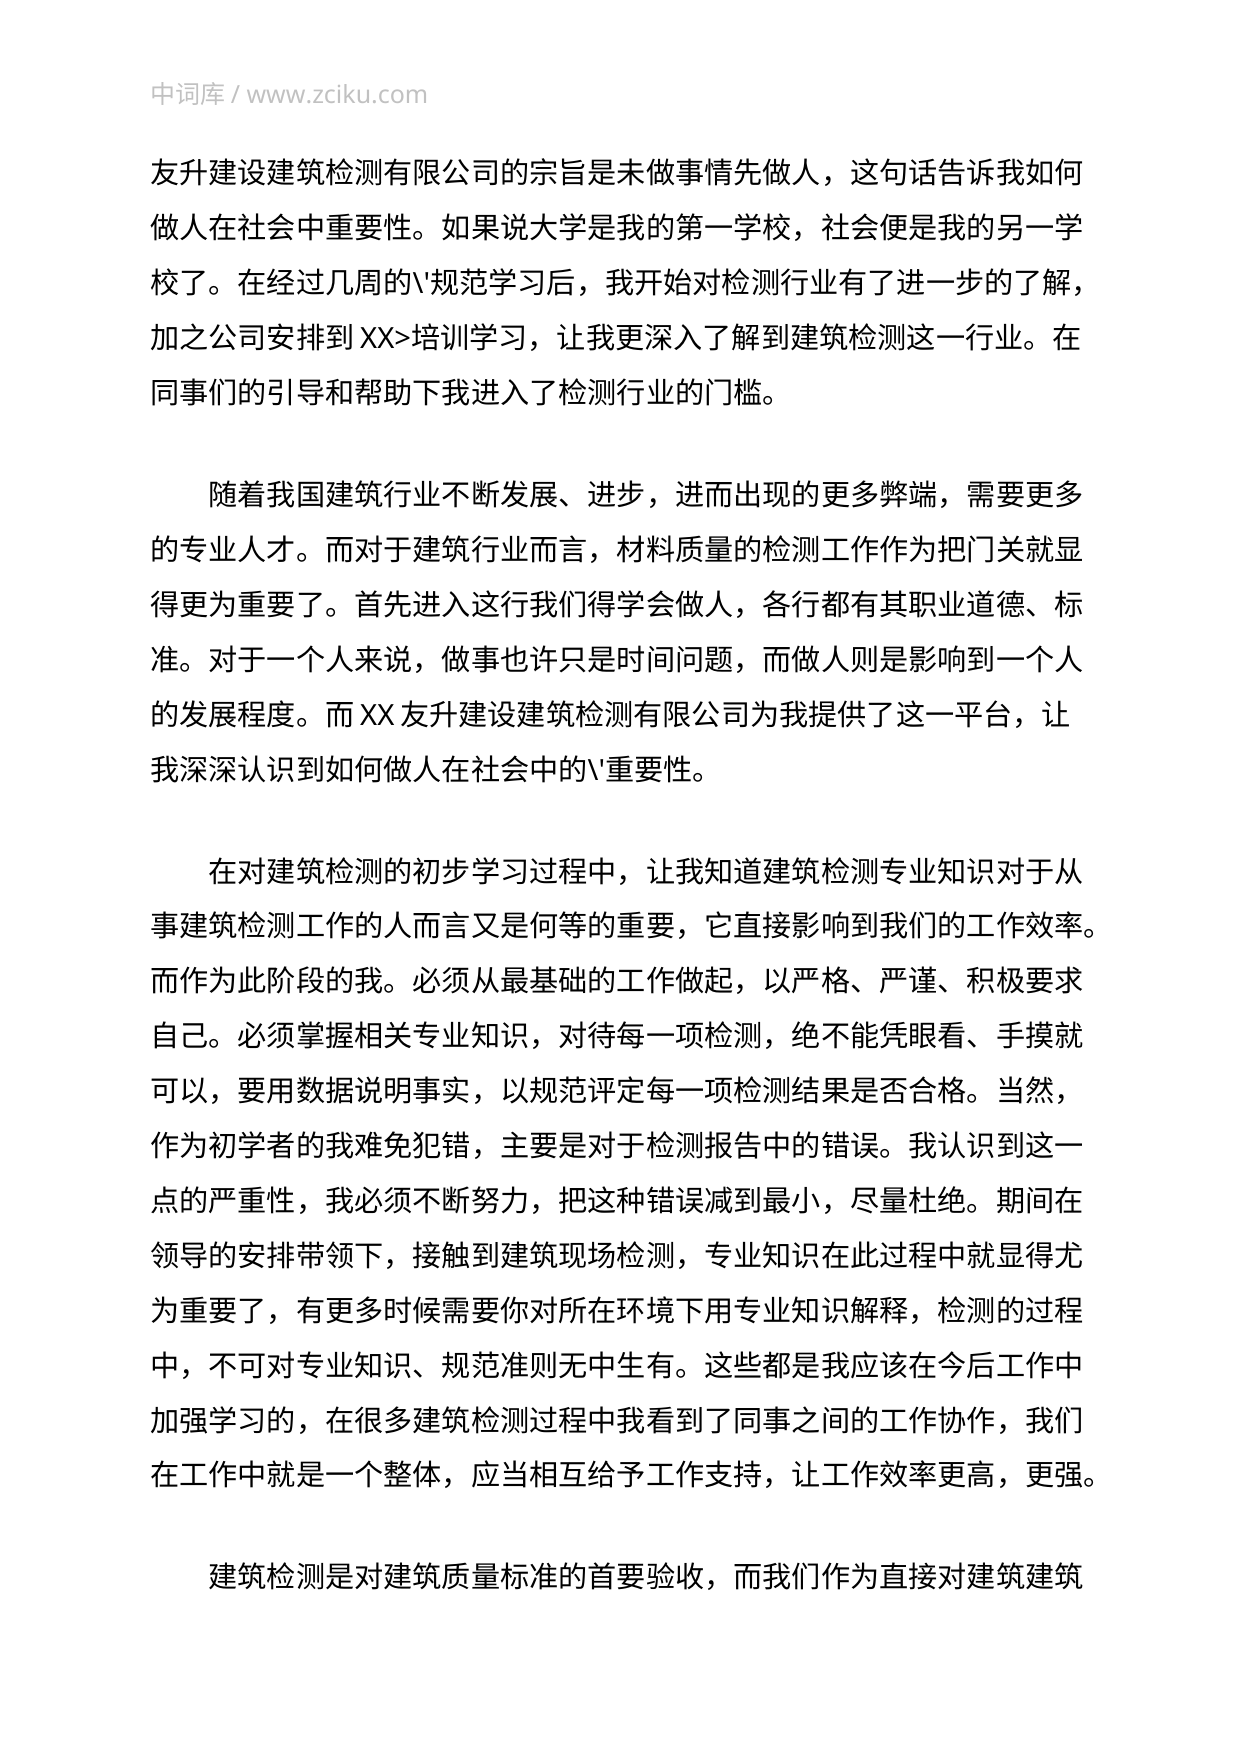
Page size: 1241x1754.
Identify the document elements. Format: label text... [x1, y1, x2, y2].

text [150, 150, 1090, 412]
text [150, 1554, 1090, 1596]
text 随着我国建筑行业不断发展、进步，进而出现的更多弊端，需要更多的专业人才。而对于建筑行业而言，材料质量的检测工作作为把门关就显得更为重要了。首先进入这行我们得学会做人，各行都有其职业道德、标准。对于一个人来说，做事也许只是时间问题，而做人则是影响到一个人的发展程度。而XX友升建设建筑检测有限公司为我提供了这一平台，让我深深认识到如何做人在社会中的\'重要性。 [150, 472, 1090, 788]
text 在对建筑检测的初步学习过程中，让我知道建筑检测专业知识对于从事建筑检测工作的人而言又是何等的重要，它直接影响到我们的工作效率。而作为此阶段的我。必须从最基础的工作做起，以严格、严谨、积极要求自己。必须掌握相关专业知识，对待每一项检测，绝不能凭眼看、手摸就可以，要用数据说明事实，以规范评定每一项检测结果是否合格。当然，作为初学者的我难免犯错，主要是对于检测报告中的错误。我认识到这一点的严重性，我必须不断努力，把这种错误减到最小，尽量杜绝。期间在领导的安排带领下，接触到建筑现场检测，专业知识在此过程中就显得尤为重要了，有更多时候需要你对所在环境下用专业知识解释，检测的过程中，不可对专业知识、规范准则无中生有。这些都是我应该在今后工作中加强学习的，在很多建筑检测过程中我看到了同事之间的工作协作，我们在工作中就是一个整体，应当相互给予工作支持，让工作效率更高，更强。 [150, 848, 1090, 1494]
